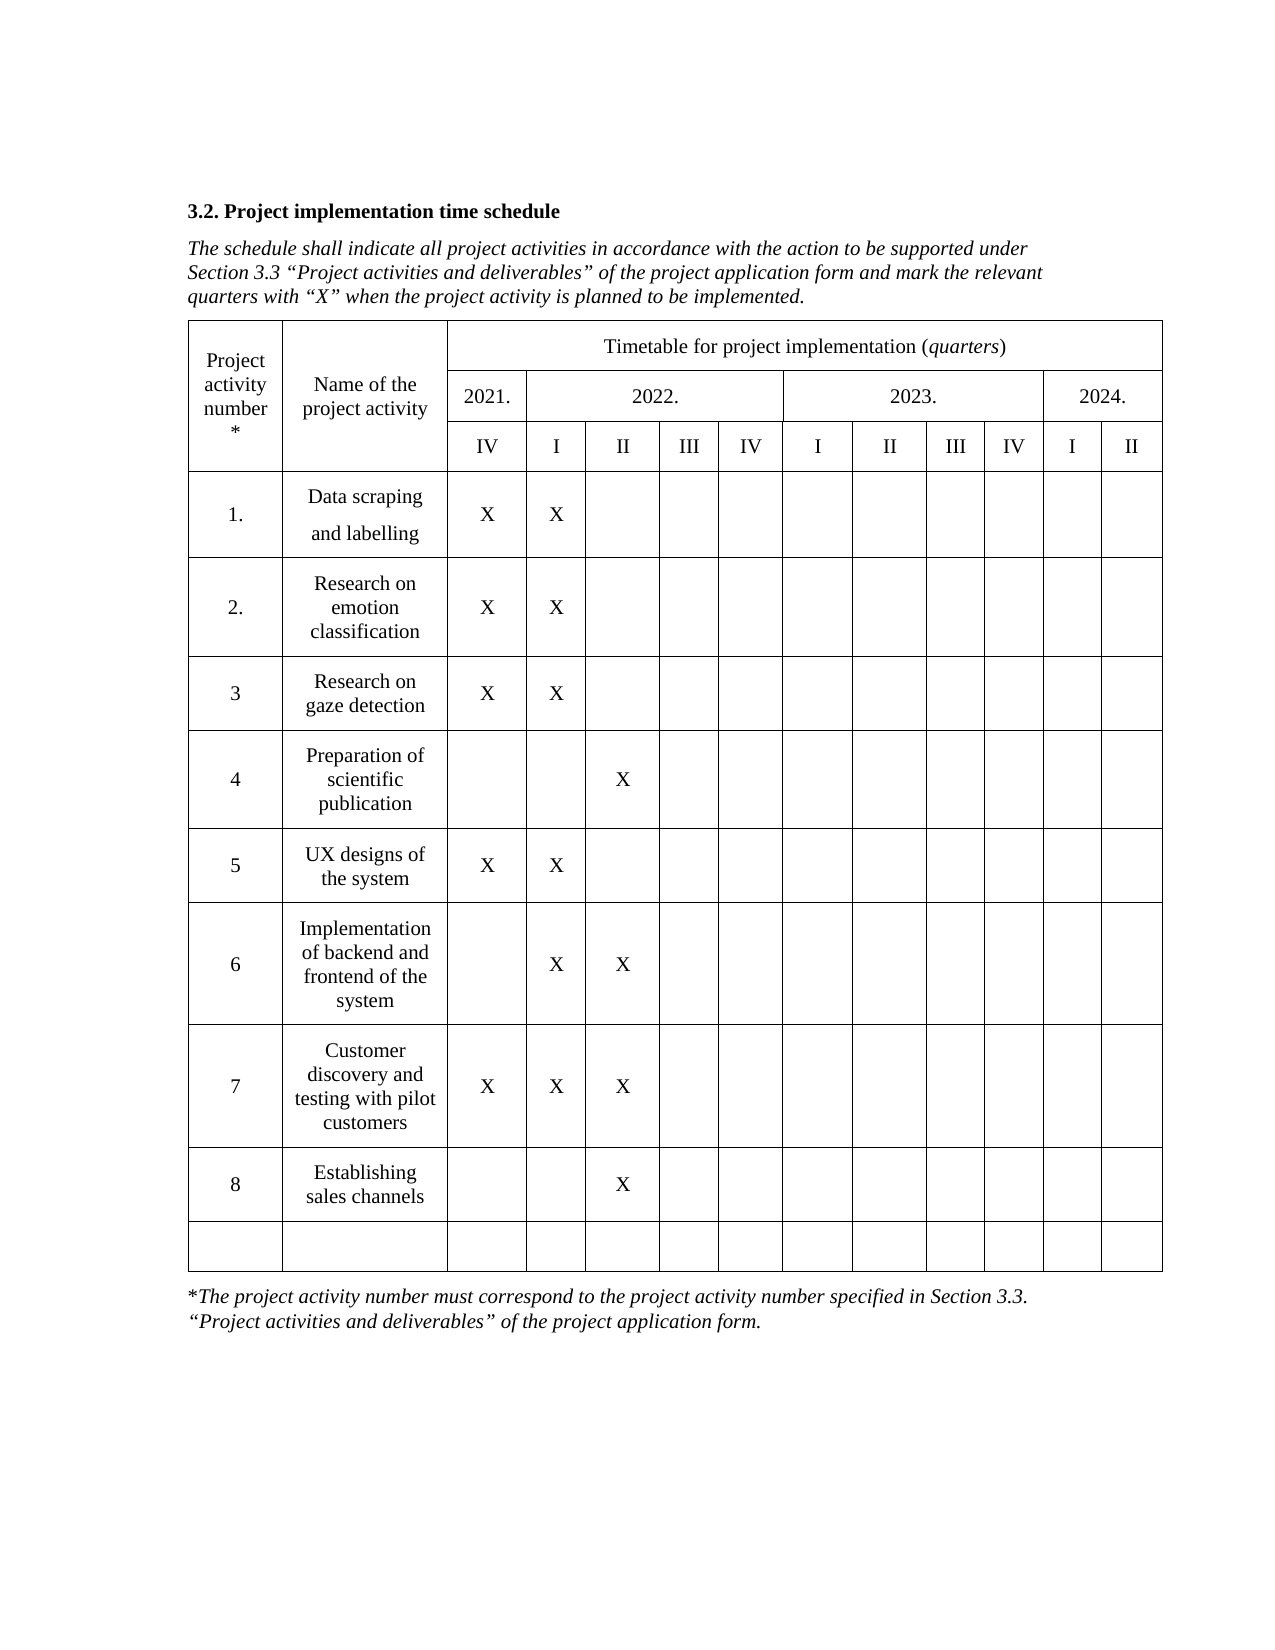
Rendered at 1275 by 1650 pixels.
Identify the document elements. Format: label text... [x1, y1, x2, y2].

table_cell [985, 829, 1043, 902]
table_cell [985, 731, 1043, 828]
table_cell [660, 731, 718, 828]
table_cell 4 [189, 731, 282, 828]
table_cell [853, 1025, 926, 1147]
table_cell I [527, 422, 585, 471]
table_cell [719, 657, 782, 730]
table_cell [783, 829, 852, 902]
table_cell IV [719, 422, 782, 471]
table_cell III [927, 422, 984, 471]
table_cell [783, 1148, 852, 1221]
table_cell Preparation of scientific publication [283, 731, 447, 828]
table_cell [985, 657, 1043, 730]
table_cell Implementation of backend and frontend of the system [283, 903, 447, 1024]
table_cell II [1102, 422, 1162, 471]
table_cell Research on gaze detection [283, 657, 447, 730]
table_cell X [586, 903, 659, 1024]
table_cell [853, 558, 926, 656]
table_cell [719, 1222, 782, 1271]
table_cell [985, 903, 1043, 1024]
table_cell [586, 657, 659, 730]
table_cell [660, 1222, 718, 1271]
table_cell X [586, 1148, 659, 1221]
table_cell [1044, 829, 1101, 902]
table_header Timetable for project implementation (quarters) [448, 321, 1162, 370]
table_cell [660, 558, 718, 656]
table_cell [586, 829, 659, 902]
table_cell 2022. [527, 371, 783, 421]
table_cell [927, 903, 984, 1024]
table_cell [927, 1222, 984, 1271]
table_cell 3 [189, 657, 282, 730]
table_cell [783, 472, 852, 557]
table_cell UX designs of the system [283, 829, 447, 902]
table_header Project activity number* [189, 321, 282, 471]
table_cell [448, 903, 526, 1024]
table_cell [1044, 903, 1101, 1024]
table_cell [783, 903, 852, 1024]
table_cell II [586, 422, 659, 471]
table_cell [783, 731, 852, 828]
table_cell III [660, 422, 718, 471]
table_cell Establishing sales channels [283, 1148, 447, 1221]
table_cell [927, 1148, 984, 1221]
table_cell [283, 1222, 447, 1271]
table_cell 2023. [784, 371, 1043, 421]
table_cell X [586, 1025, 659, 1147]
table_cell Customer discovery and testing with pilot customers [283, 1025, 447, 1147]
table_cell [719, 903, 782, 1024]
table_cell [586, 472, 659, 557]
table_cell [1102, 1148, 1162, 1221]
table_cell X [527, 829, 585, 902]
table_cell [1044, 1222, 1101, 1271]
table_cell [1102, 903, 1162, 1024]
table_cell [1102, 558, 1162, 656]
table_cell [527, 731, 585, 828]
table_cell 8 [189, 1148, 282, 1221]
table_cell X [448, 1025, 526, 1147]
table_cell [448, 1148, 526, 1221]
table_cell [660, 1148, 718, 1221]
table_cell [853, 903, 926, 1024]
table_cell [853, 657, 926, 730]
table_cell [660, 903, 718, 1024]
table_cell X [448, 829, 526, 902]
table_cell [927, 558, 984, 656]
table_header Name of the project activity [283, 321, 447, 471]
table_cell X [527, 1025, 585, 1147]
table_cell 1. [189, 472, 282, 557]
table_cell [586, 1222, 659, 1271]
table_cell 2021. [448, 371, 526, 421]
table_cell 2. [189, 558, 282, 656]
table_cell [660, 1025, 718, 1147]
table_cell [448, 731, 526, 828]
table_cell [1102, 829, 1162, 902]
table_cell [1102, 657, 1162, 730]
table_cell [985, 1148, 1043, 1221]
table_cell [1044, 731, 1101, 828]
table_cell [527, 1222, 585, 1271]
table_cell 2024. [1044, 371, 1162, 421]
table_cell X [448, 657, 526, 730]
table_cell [1044, 558, 1101, 656]
table_cell [783, 657, 852, 730]
table_cell [1102, 472, 1162, 557]
table_cell [1044, 1025, 1101, 1147]
table_cell [660, 829, 718, 902]
table_cell [1044, 1148, 1101, 1221]
table_cell [1102, 1025, 1162, 1147]
table_cell [927, 731, 984, 828]
table_cell X [527, 657, 585, 730]
table_cell X [448, 558, 526, 656]
table_cell [586, 558, 659, 656]
table_cell [927, 657, 984, 730]
table_cell [853, 1148, 926, 1221]
table_cell [719, 1148, 782, 1221]
table_cell [927, 829, 984, 902]
table_cell [783, 558, 852, 656]
table_cell I [1044, 422, 1101, 471]
table_cell [1044, 657, 1101, 730]
table_cell X [527, 558, 585, 656]
table_cell II [853, 422, 926, 471]
table_cell X [448, 472, 526, 557]
table_cell [660, 472, 718, 557]
table_cell [927, 472, 984, 557]
table_cell [719, 472, 782, 557]
table_cell Research on emotion classification [283, 558, 447, 656]
table_cell 7 [189, 1025, 282, 1147]
table_cell [1102, 1222, 1162, 1271]
table_cell [719, 829, 782, 902]
table_cell [189, 1222, 282, 1271]
table_cell [660, 657, 718, 730]
table_cell [985, 1222, 1043, 1271]
text 3.2. Project implementation time schedule [187, 199, 1087, 223]
table_cell [719, 558, 782, 656]
table_cell [448, 1222, 526, 1271]
table_cell IV [448, 422, 526, 471]
table_cell [527, 1148, 585, 1221]
table_cell Data scraping and labelling [283, 472, 447, 557]
table_cell [719, 731, 782, 828]
table_cell [1044, 472, 1101, 557]
table_cell IV [985, 422, 1043, 471]
table_cell [853, 731, 926, 828]
table_cell [985, 472, 1043, 557]
text The schedule shall indicate all project activities in accordance with the action to be supported under Section 3.3 “Project activities and deliverables” of the project application form and mark the relevant quarters with “X” when the project activity is planned to be implemented. [187, 236, 1087, 308]
table_cell [783, 1222, 852, 1271]
table_cell [783, 1025, 852, 1147]
table_cell X [527, 472, 585, 557]
table_cell [927, 1025, 984, 1147]
table_cell [853, 1222, 926, 1271]
table_cell 5 [189, 829, 282, 902]
table_cell X [527, 903, 585, 1024]
text *The project activity number must correspond to the project activity number specified in Section 3.3. “Project activities and deliverables” of the project application form. [187, 1284, 1087, 1333]
table_cell I [783, 422, 852, 471]
table_cell [1102, 731, 1162, 828]
table_cell [985, 1025, 1043, 1147]
table_cell [853, 472, 926, 557]
table_cell [719, 1025, 782, 1147]
table_cell X [586, 731, 659, 828]
table_cell [853, 829, 926, 902]
table_cell [985, 558, 1043, 656]
table_cell 6 [189, 903, 282, 1024]
